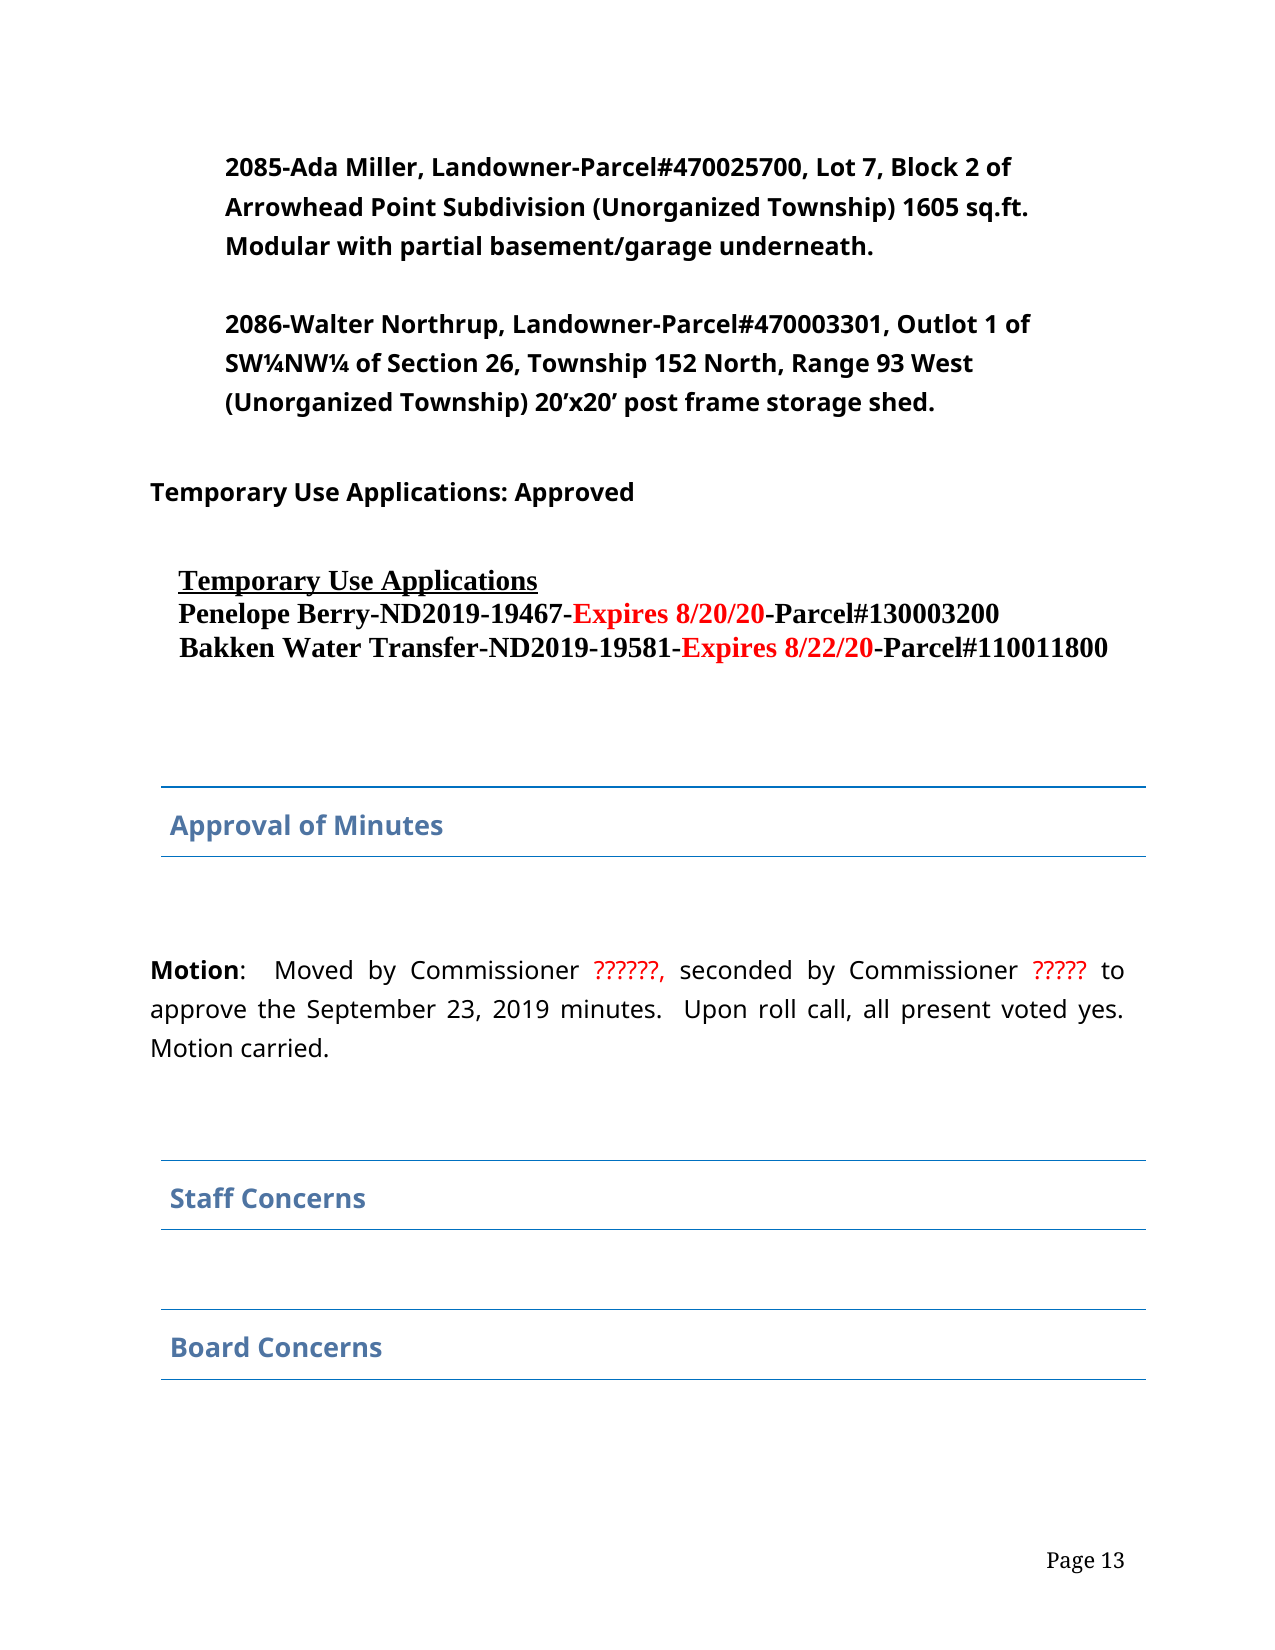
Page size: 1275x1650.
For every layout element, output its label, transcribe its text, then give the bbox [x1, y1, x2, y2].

text Temporary Use Applications: Approved [150, 474, 1125, 508]
table_header Staff Concerns [161, 1161, 1146, 1229]
table_header Approval of Minutes [161, 788, 1146, 856]
text Penelope Berry-ND2019-19467-Expires 8/20/20-Parcel#130003200 [178, 597, 1125, 630]
list 2085-Ada Miller, Landowner-Parcel#470025700, Lot 7, Block 2 of Arrowhead Point Subdivision (Unorganized Township) 1605 sq.ft. Modular with partial basement/garage underneath. [225, 150, 1125, 262]
text Motion: Moved by Commissioner ??????, seconded by Commissioner ????? to approve the September 23, 2019 minutes. Upon roll call, all present voted yes. Motion carried. [150, 953, 1125, 1065]
list 2086-Walter Northrup, Landowner-Parcel#470003301, Outlot 1 of SW¼NW¼ of Section 26, Township 152 North, Range 93 West (Unorganized Township) 20’x20’ post frame storage shed. [225, 307, 1125, 419]
text Bakken Water Transfer-ND2019-19581-Expires 8/22/20-Parcel#110011800 [150, 630, 1125, 664]
text Temporary Use Applications [178, 563, 1125, 597]
table_header Board Concerns [161, 1310, 1146, 1378]
